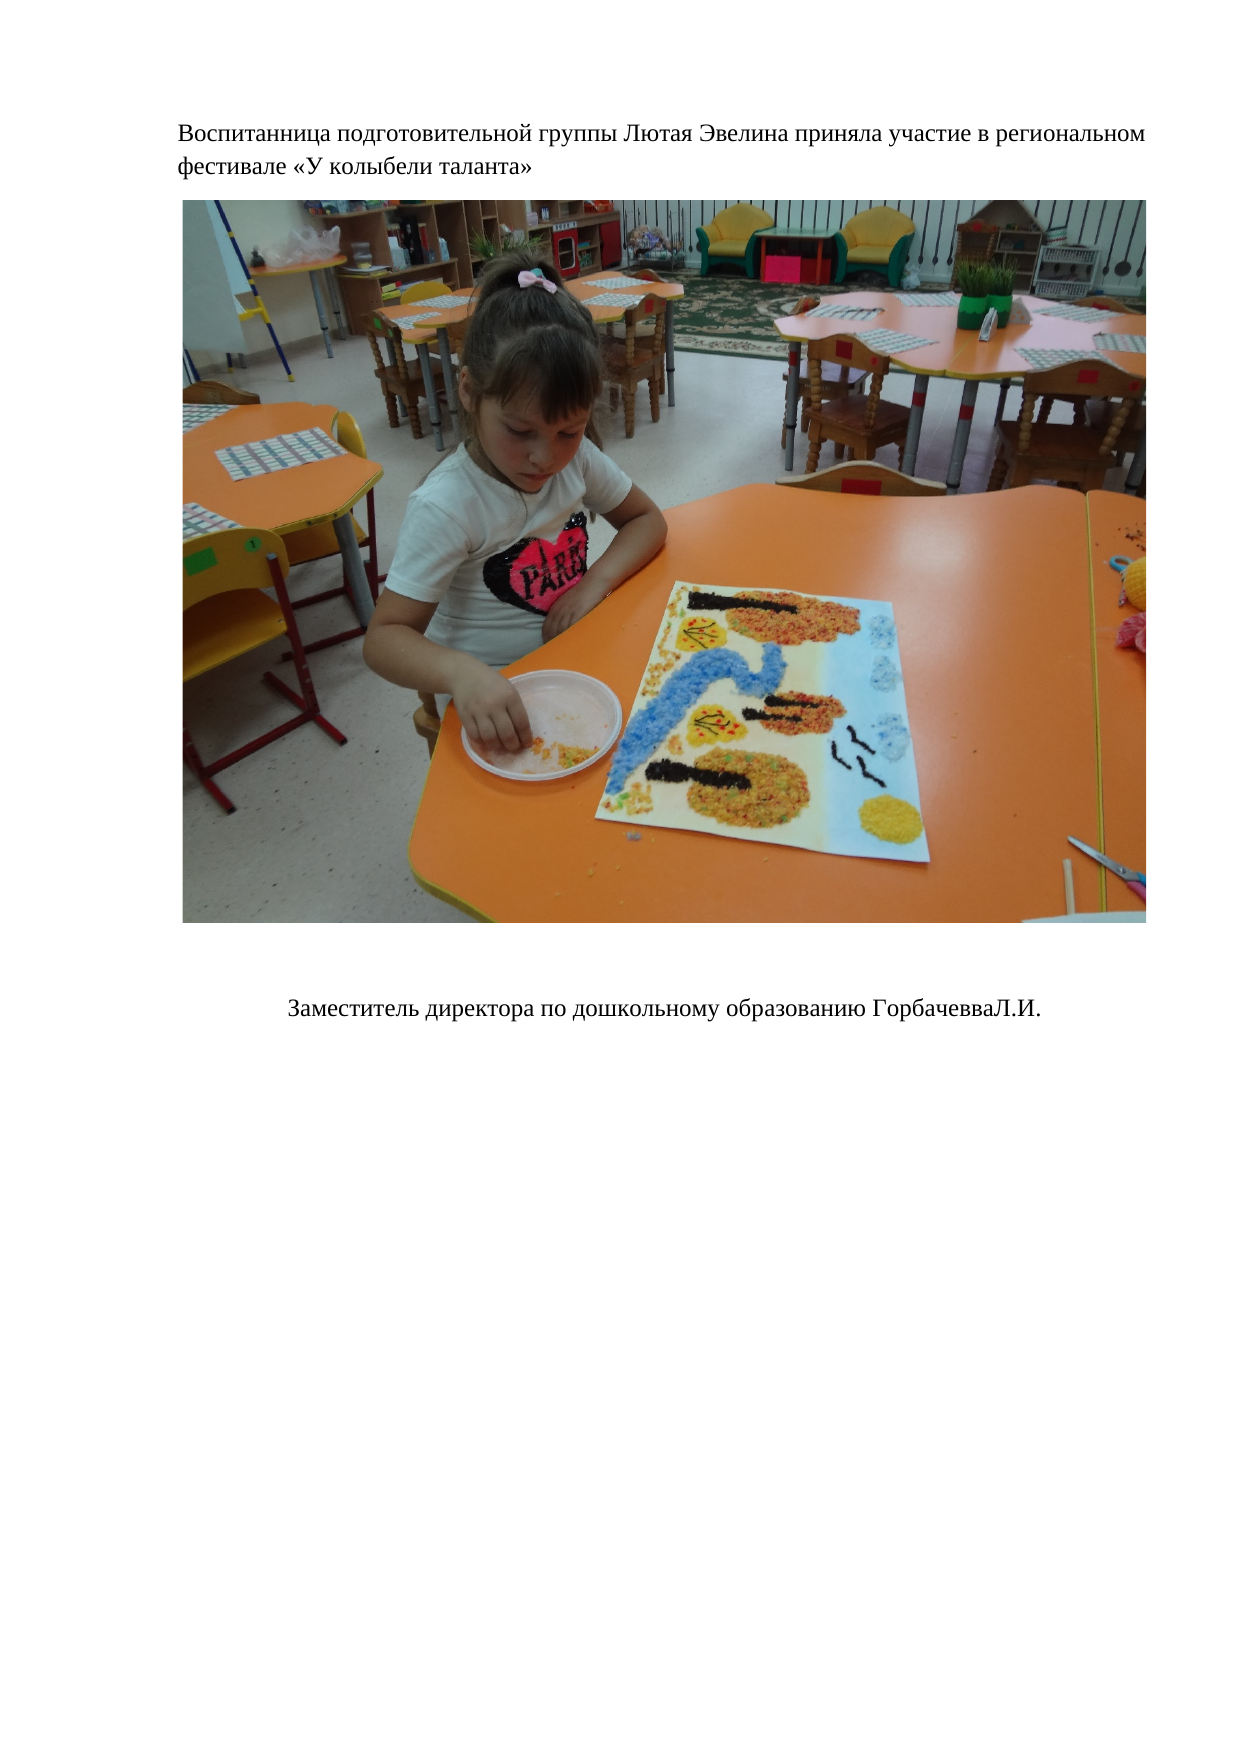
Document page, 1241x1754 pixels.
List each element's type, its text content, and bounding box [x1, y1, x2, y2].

text Заместитель директора по дошкольному образованию ГорбачевваЛ.И. [177, 993, 1152, 1022]
text Воспитанница подготовительной группы Лютая Эвелина приняла участие в региональном фестивале «У колыбели таланта» [177, 118, 1152, 180]
picture [182, 200, 1147, 923]
